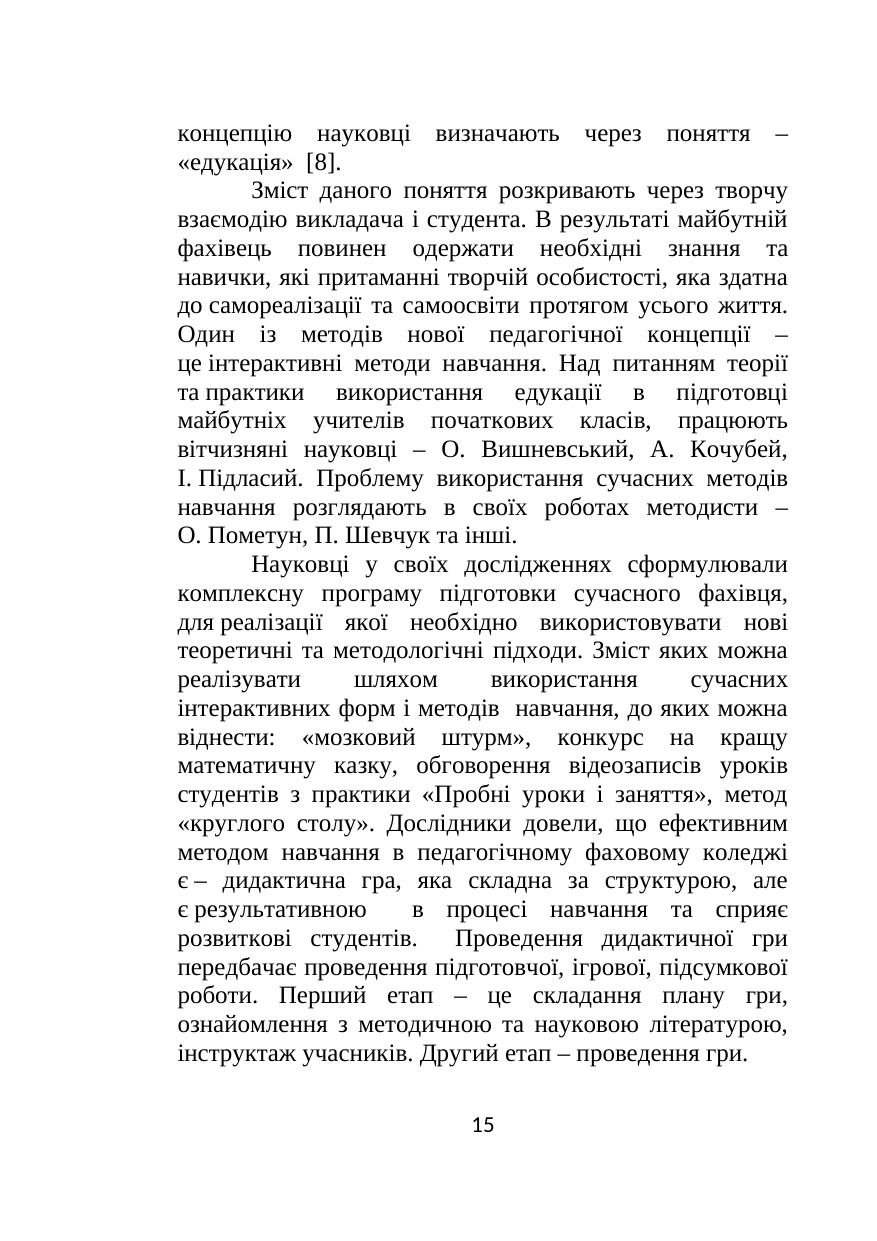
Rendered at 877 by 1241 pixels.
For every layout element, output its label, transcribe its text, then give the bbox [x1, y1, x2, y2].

text Зміст даного поняття розкривають через творчу взаємодію викладача і студента. В результаті майбутній фахівець повинен одержати необхідні знання та навички, які притаманні творчій особистості, яка здатна до самореалізації та самоосвіти протягом усього життя. Один із методів нової педагогічної концепції – це інтерактивні методи навчання. Над питанням теорії та практики використання едукації в підготовці майбутніх учителів початкових класів, працюють вітчизняні науковці – О. Вишневський, А. Кочубей, І. Підласий. Проблему використання сучасних методів навчання розглядають в своїх роботах методисти – О. Пометун, П. Шевчук та інші. [177, 176, 788, 549]
text Науковці у своїх дослідженнях сформулювали комплексну програму підготовки сучасного фахівця, для реалізації якої необхідно використовувати нові теоретичні та методологічні підходи. Зміст яких можна реалізувати шляхом використання сучасних інтерактивних форм і методів навчання, до яких можна віднести: «мозковий штурм», конкурс на кращу математичну казку, обговорення відеозаписів уроків студентів з практики «Пробні уроки і заняття», метод «круглого столу». Дослідники довели, що ефективним методом навчання в педагогічному фаховому коледжі є – дидактична гра, яка складна за структурою, але є результативною в процесі навчання та сприяє розвиткові студентів. Проведення дидактичної гри передбачає проведення підготовчої, ігрової, підсумкової роботи. Перший етап – це складання плану гри, ознайомлення з методичною та науковою літературою, інструктаж учасників. Другий етап – проведення гри. [177, 549, 788, 1067]
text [177, 118, 788, 176]
